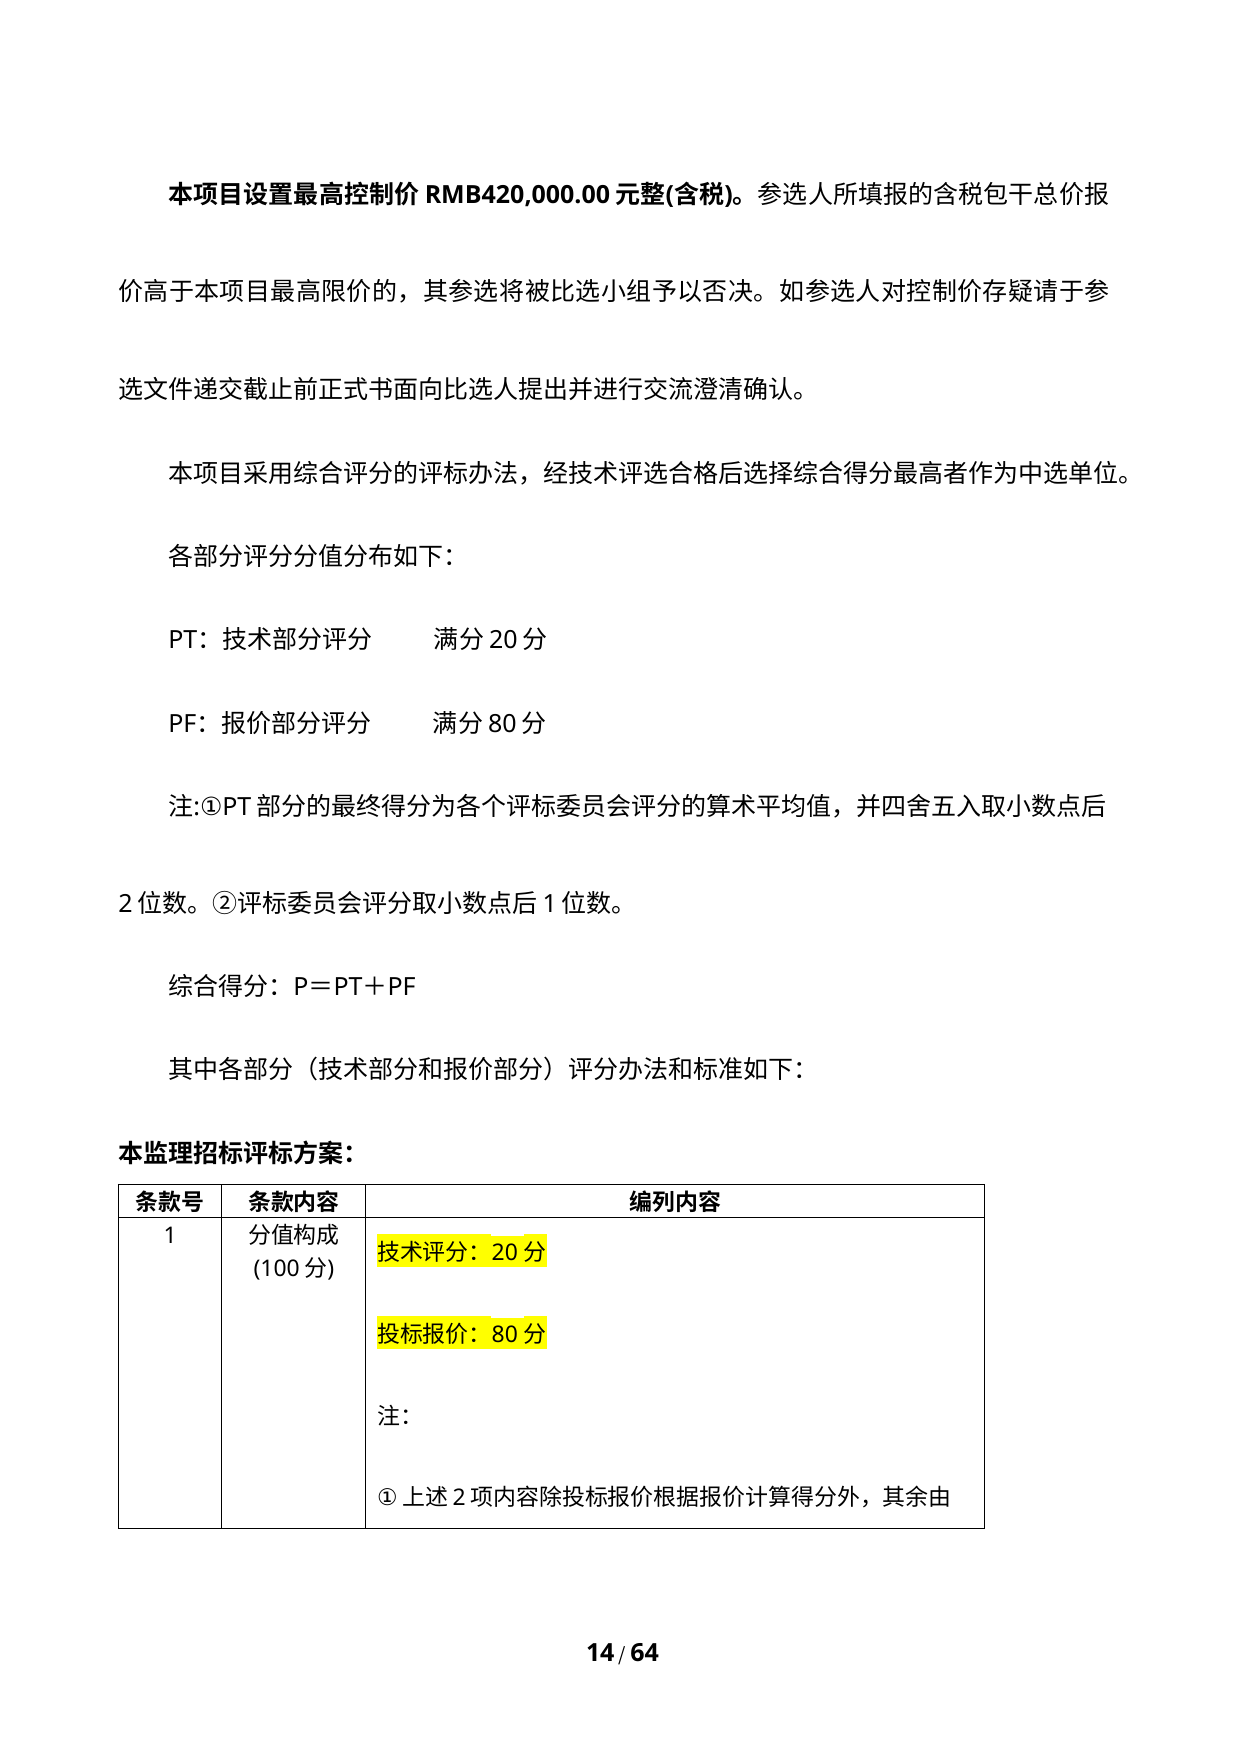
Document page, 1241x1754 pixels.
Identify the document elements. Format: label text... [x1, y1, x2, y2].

text 本项目设置最高控制价RMB420,000.00元整(含税)。参选人所填报的含税包干总价报价高于本项目最高限价的，其参选将被比选小组予以否决。如参选人对控制价存疑请于参选文件递交截止前正式书面向比选人提出并进行交流澄清确认。 [118, 160, 1109, 420]
table_header 条款内容 [222, 1185, 365, 1217]
table_header 编列内容 [366, 1185, 984, 1217]
table_cell 分值构成 (100分) [222, 1218, 365, 1528]
text 各部分评分分值分布如下： [118, 522, 1122, 587]
table_cell 1 [119, 1218, 221, 1528]
text PF：报价部分评分 满分80分 [118, 689, 1122, 754]
table_header 条款号 [119, 1185, 221, 1217]
text 注:①PT部分的最终得分为各个评标委员会评分的算术平均值，并四舍五入取小数点后2位数。②评标委员会评分取小数点后1位数。 [118, 772, 1122, 934]
text 本项目采用综合评分的评标办法，经技术评选合格后选择综合得分最高者作为中选单位。 [118, 439, 1122, 504]
text 本监理招标评标方案： [118, 1119, 1122, 1184]
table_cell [366, 1218, 984, 1528]
text 综合得分：P＝PT＋PF [118, 952, 1122, 1017]
text 其中各部分（技术部分和报价部分）评分办法和标准如下： [118, 1036, 1122, 1101]
text PT：技术部分评分 满分20分 [118, 606, 1122, 671]
